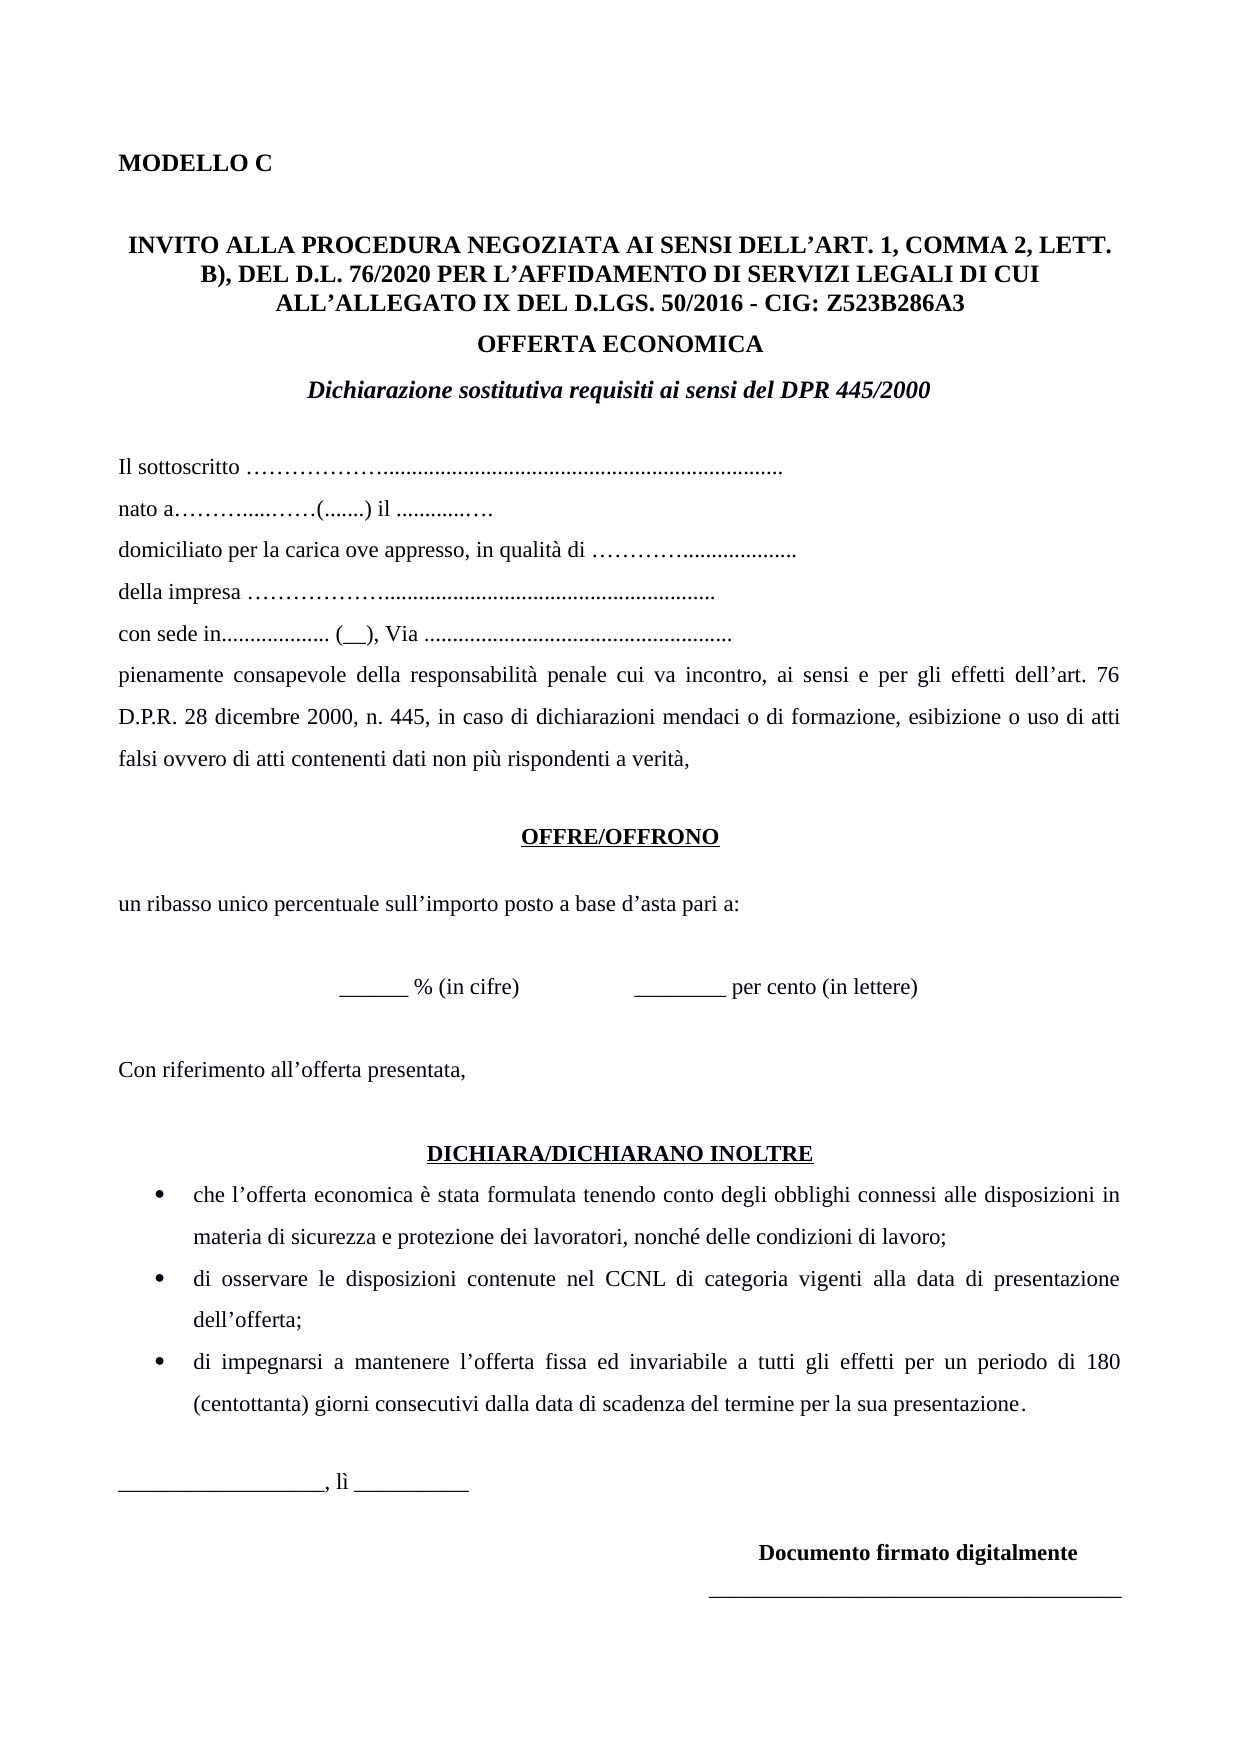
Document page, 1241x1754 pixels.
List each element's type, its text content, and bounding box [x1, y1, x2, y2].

text domiciliato per la carica ove appresso, in qualità di ………….................... [118, 524, 1122, 566]
text INVITO ALLA PROCEDURA NEGOZIATA AI SENSI DELL’ART. 1, COMMA 2, LETT. B), DEL D.L. 76/2020 PER L’AFFIDAMENTO DI SERVIZI LEGALI DI CUI ALL’ALLEGATO IX DEL D.LGS. 50/2016 - CIG: Z523B286A3 [118, 230, 1122, 316]
text OFFRE/OFFRONO [118, 816, 1122, 851]
text ____________________________________ [118, 1567, 1122, 1603]
text Dichiarazione sostitutiva requisiti ai sensi del DPR 445/2000 [118, 370, 1122, 406]
text pienamente consapevole della responsabilità penale cui va incontro, ai sensi e per gli effetti dell’art. 76 D.P.R. 28 dicembre 2000, n. 445, in caso di dichiarazioni mendaci o di formazione, esibizione o uso di atti falsi ovvero di atti contenenti dati non più rispondenti a verità, [118, 649, 1122, 774]
list di osservare le disposizioni contenute nel CCNL di categoria vigenti alla data di presentazione dell’offerta; [156, 1253, 1122, 1336]
text __________________, lì __________ [118, 1461, 1122, 1497]
text nato a……….....……(.......) il ............…. [118, 483, 1122, 524]
text Con riferimento all’offerta presentata, [118, 1044, 1122, 1086]
text un ribasso unico percentuale sull’importo posto a base d’asta pari a: [118, 878, 1122, 919]
text Documento firmato digitalmente [118, 1532, 1122, 1567]
text MODELLO C [118, 148, 1122, 176]
text della impresa ……………….......................................................... [118, 566, 1122, 608]
list di impegnarsi a mantenere l’offerta fissa ed invariabile a tutti gli effetti per un periodo di 180 (centottanta) giorni consecutivi dalla data di scadenza del termine per la sua presentazione. [156, 1336, 1122, 1419]
text DICHIARA/DICHIARANO INOLTRE [118, 1128, 1122, 1169]
list che l’offerta economica è stata formulata tenendo conto degli obblighi connessi alle disposizioni in materia di sicurezza e protezione dei lavoratori, nonché delle condizioni di lavoro; [156, 1169, 1122, 1253]
text Il sottoscritto ………………...................................................................... [118, 441, 1122, 483]
text con sede in................... (__), Via ...................................................... [118, 608, 1122, 649]
text OFFERTA ECONOMICA [118, 329, 1122, 358]
text ______ % (in cifre) ________ per cento (in lettere) [118, 961, 1122, 1003]
